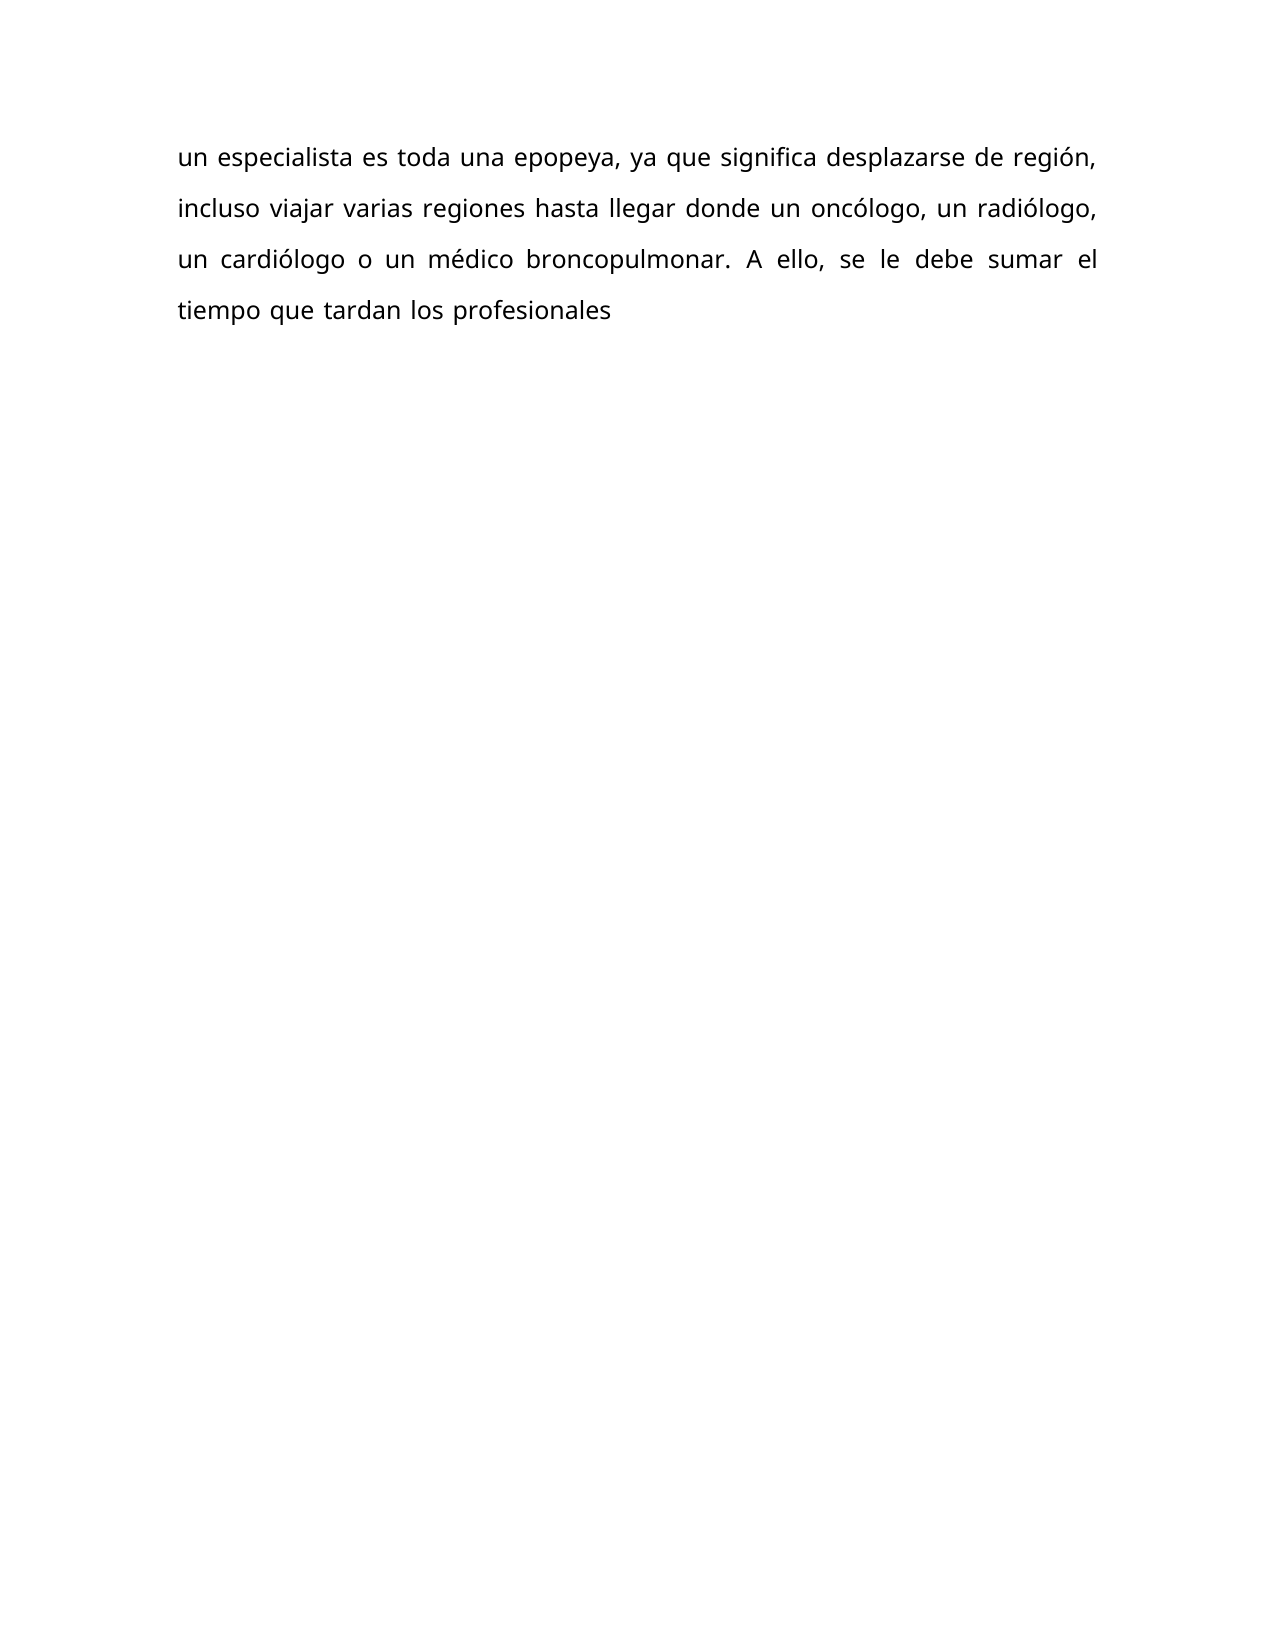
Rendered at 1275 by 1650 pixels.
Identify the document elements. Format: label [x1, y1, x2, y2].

text [177, 139, 1098, 327]
